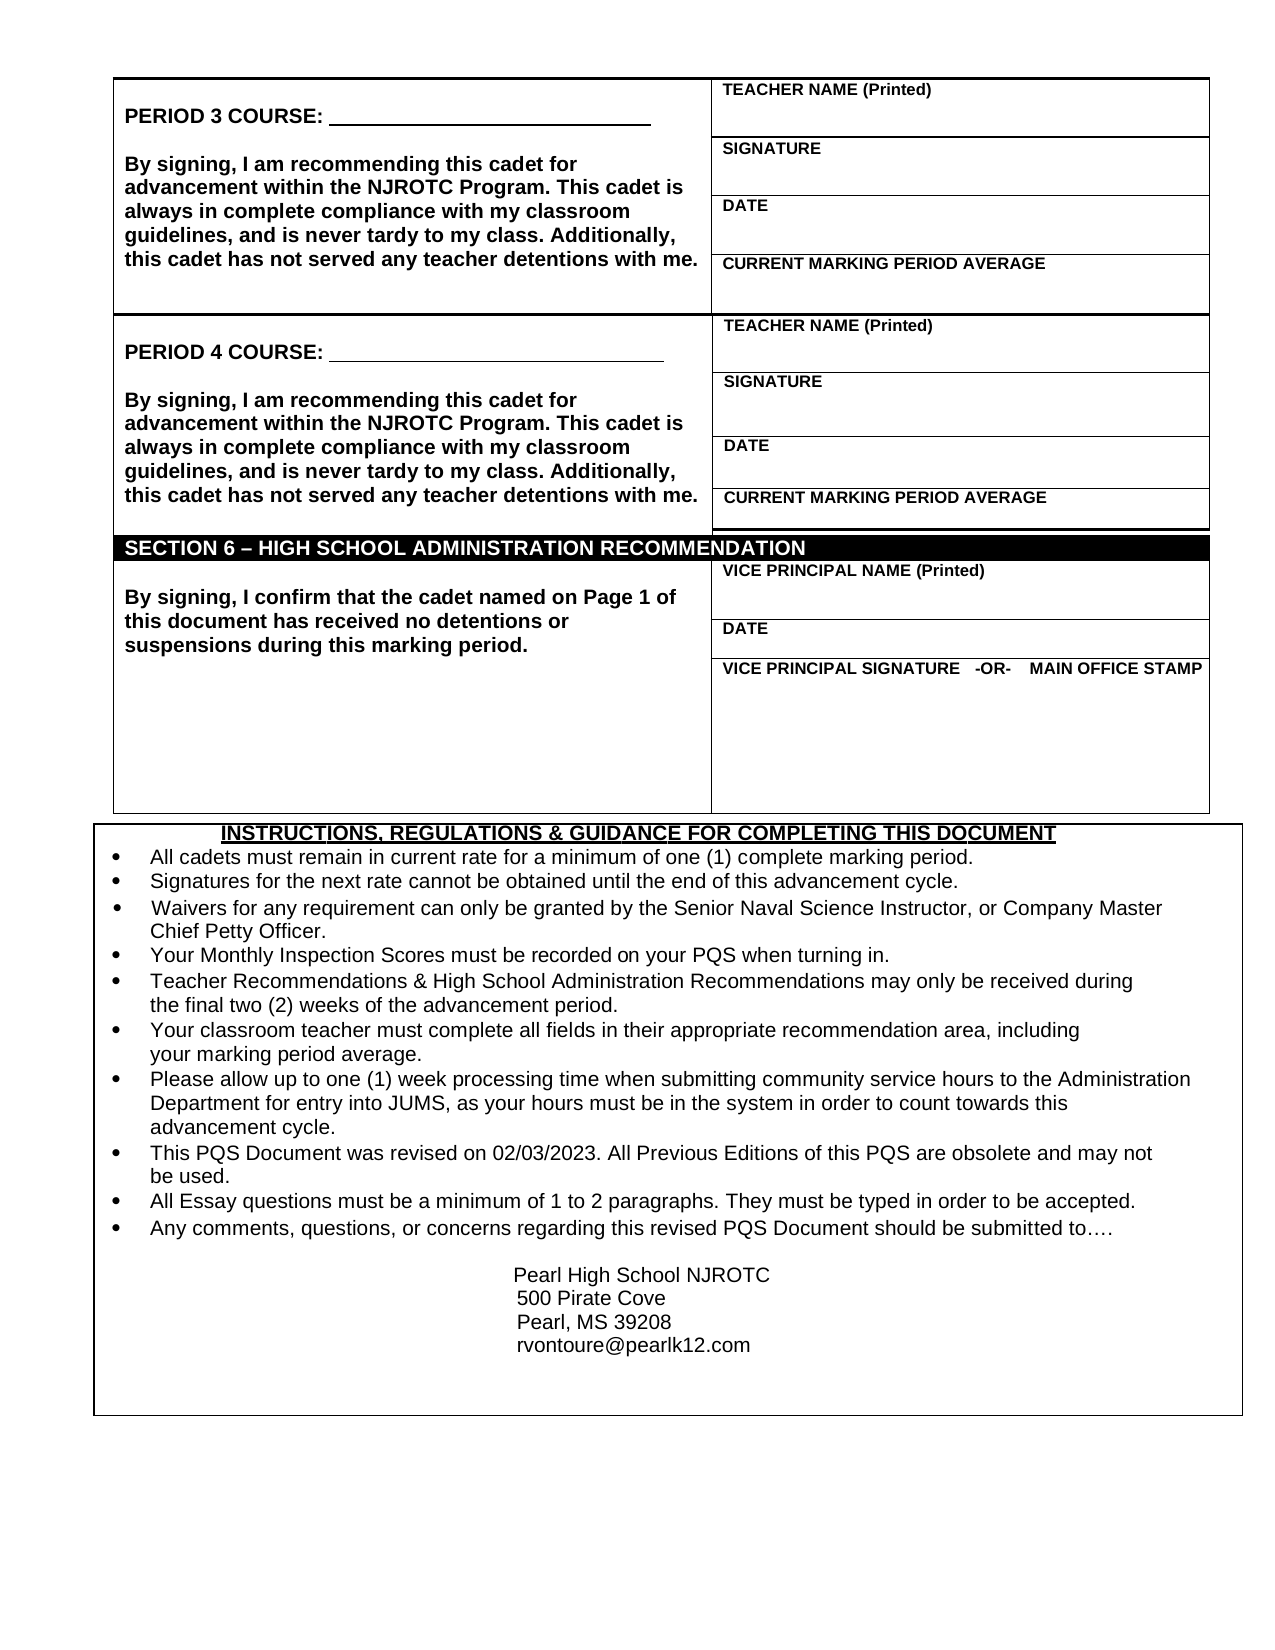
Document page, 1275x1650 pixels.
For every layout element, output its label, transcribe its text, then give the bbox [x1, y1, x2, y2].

table_cell DATE [713, 437, 1209, 488]
text  All Essay questions must be a minimum of 1 to 2 paragraphs. They must be typed in order to be accepted. [112, 1189, 1206, 1214]
table_cell CURRENT MARKING PERIOD AVERAGE [713, 489, 1209, 528]
text  Your Monthly Inspection Scores must be recorded on your PQS when turning in. [112, 943, 1206, 967]
text Pearl High School NJROTC [481, 1263, 796, 1287]
table_cell VICE PRINCIPAL SIGNATURE -OR- MAIN OFFICE STAMP [712, 659, 1209, 813]
text  Waivers for any requirement can only be granted by the Senior Naval Science Instructor, or Company Master [109, 894, 1167, 919]
text  Signatures for the next rate cannot be obtained until the end of this advancement cycle. [112, 869, 1206, 894]
text  Teacher Recommendations & High School Administration Recommendations may only be received during the final two (2) weeks of the advancement period. [112, 969, 1167, 1017]
text  Any comments, questions, or concerns regarding this revised PQS Document should be submitted to…. [112, 1214, 1206, 1239]
text Department for entry into JUMS, as your hours must be in the system in order to count towards this advancement cycle. [150, 1092, 1199, 1139]
text  This PQS Document was revised on 02/03/2023. All Previous Editions of this PQS are obsolete and may not be used. [112, 1141, 1159, 1189]
table_cell DATE [712, 620, 1209, 658]
text  All cadets must remain in current rate for a minimum of one (1) complete marking period. [112, 845, 1206, 869]
table_cell DATE [712, 196, 1209, 254]
table_cell CURRENT MARKING PERIOD AVERAGE [712, 255, 1209, 313]
table_cell TEACHER NAME (Printed) [713, 316, 1209, 372]
text  Your classroom teacher must complete all fields in their appropriate recommendation area, including your marking period average. [112, 1018, 1126, 1066]
table_header TEACHER NAME (Printed) [712, 80, 1209, 136]
text Pearl, MS 39208 [487, 1310, 789, 1334]
text 500 Pirate Cove [487, 1287, 789, 1310]
text INSTRUCTIONS, REGULATIONS & GUIDANCE FOR COMPLETING THIS DOCUMENT [218, 821, 1058, 844]
text Chief Petty Officer. [150, 919, 1206, 943]
table_cell VICE PRINCIPAL NAME (Printed) [712, 561, 1209, 619]
text rvontoure@pearlk12.com [487, 1334, 789, 1358]
table_cell PERIOD 4 COURSE: By signing, I am recommending this cadet for advancement within the NJROTC Program. This cadet is always in complete compliance with my classroom guidelines, and is never tardy to my class. Additionally, this cadet has not served any teacher detentions with me. [114, 316, 712, 535]
table_header PERIOD 3 COURSE: By signing, I am recommending this cadet for advancement within the NJROTC Program. This cadet is always in complete compliance with my classroom guidelines, and is never tardy to my class. Additionally, this cadet has not served any teacher detentions with me. [114, 80, 711, 313]
table_cell By signing, I confirm that the cadet named on Page 1 of this document has received no detentions or suspensions during this marking period. [114, 561, 711, 813]
text  Please allow up to one (1) week processing time when submitting community service hours to the Administration [112, 1066, 1206, 1091]
table_cell SIGNATURE [713, 373, 1209, 436]
table_cell SECTION 6 – HIGH SCHOOL ADMINISTRATION RECOMMENDATION [114, 536, 1209, 560]
table_cell SIGNATURE [712, 138, 1209, 195]
